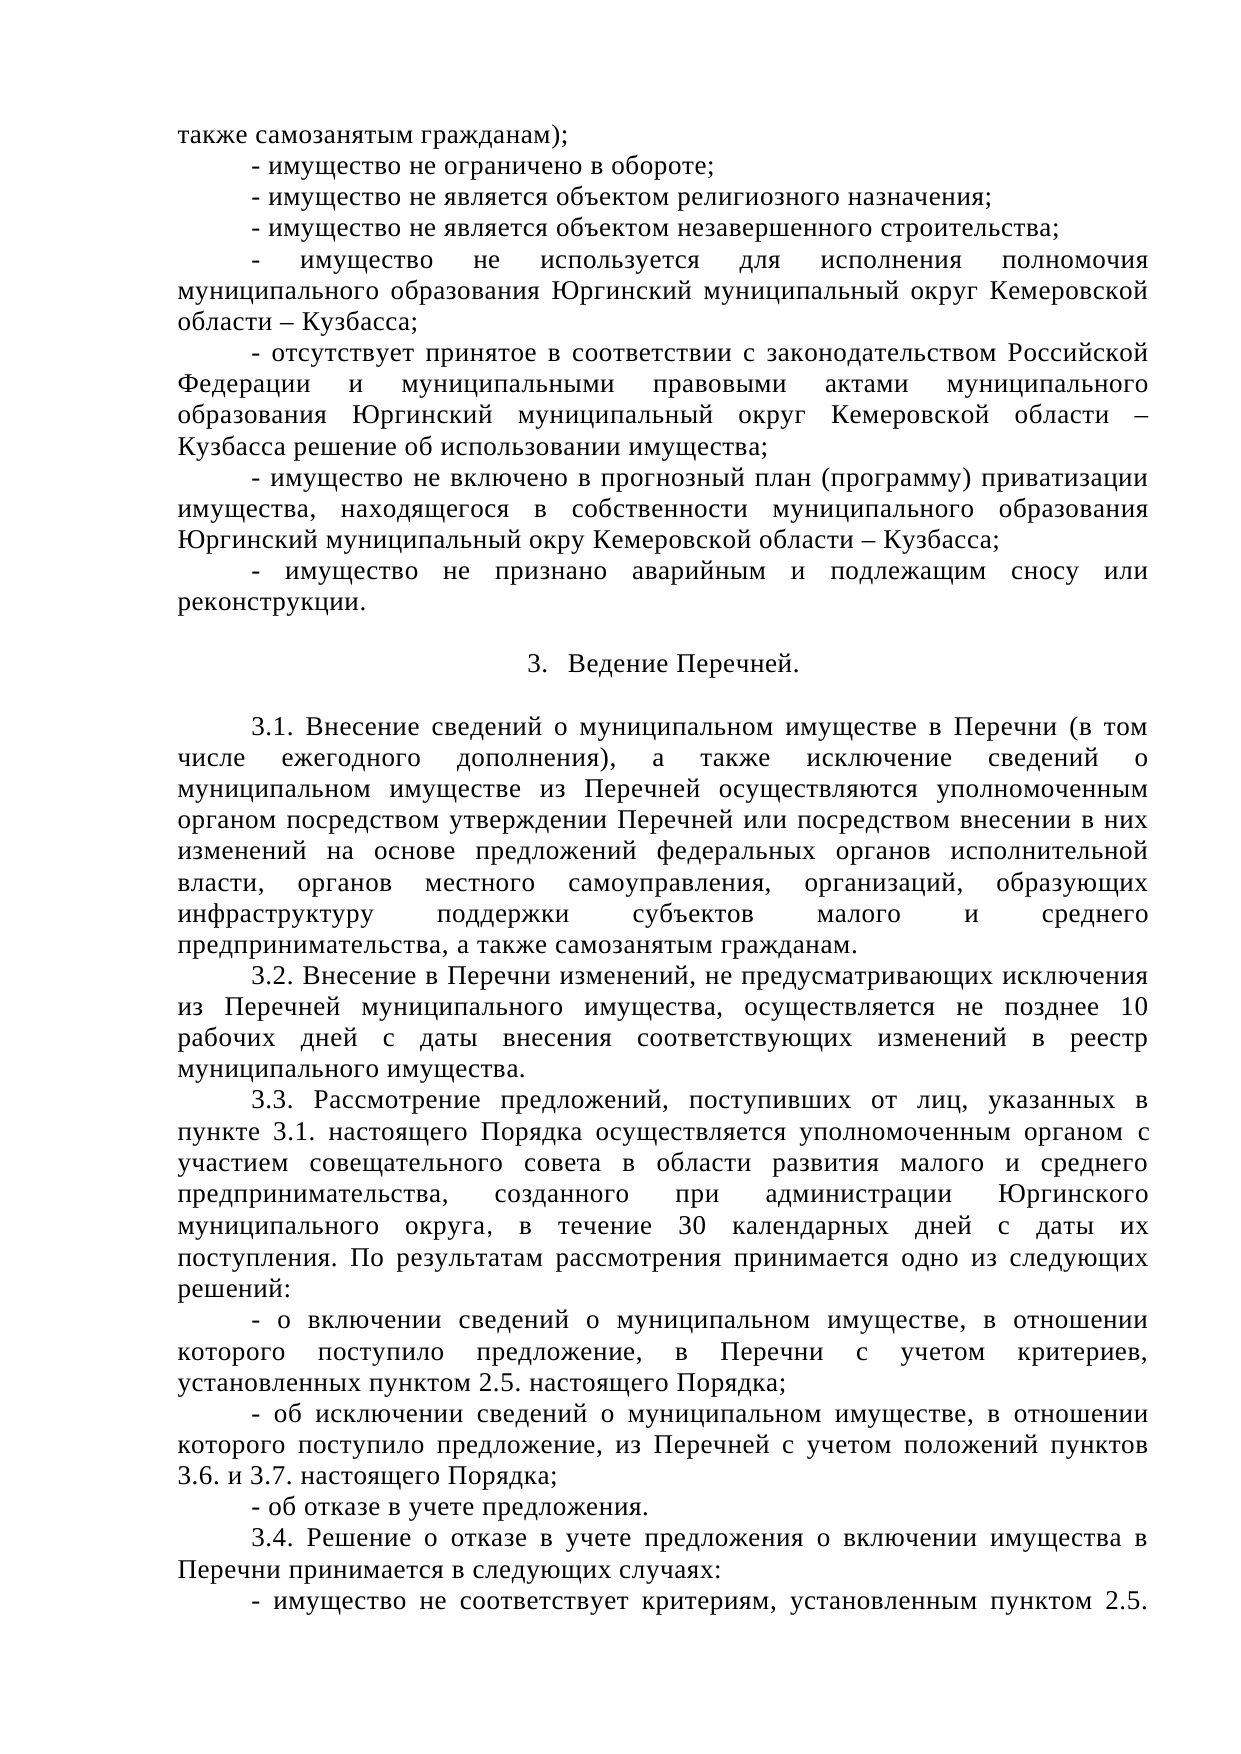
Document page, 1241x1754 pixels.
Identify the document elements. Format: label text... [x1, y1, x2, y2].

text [177, 118, 1149, 149]
text - об отказе в учете предложения. [177, 1490, 1149, 1522]
text 3.3. Рассмотрение предложений, поступивших от лиц, указанных в пункте 3.1. настоящего Порядка осуществляется уполномоченным органом с участием совещательного совета в области развития малого и среднего предпринимательства, созданного при администрации Юргинского муниципального округа, в течение 30 календарных дней с даты их поступления. По результатам рассмотрения принимается одно из следующих решений: [177, 1084, 1149, 1303]
text - имущество не является объектом незавершенного строительства; [177, 212, 1149, 243]
list Ведение Перечней. [177, 648, 1149, 679]
text - имущество не признано аварийным и подлежащим сносу или реконструкции. [177, 554, 1149, 616]
text 3.1. Внесение сведений о муниципальном имуществе в Перечни (в том числе ежегодного дополнения), а также исключение сведений о муниципальном имуществе из Перечней осуществляются уполномоченным органом посредством утверждении Перечней или посредством внесении в них изменений на основе предложений федеральных органов исполнительной власти, органов местного самоуправления, организаций, образующих инфраструктуру поддержки субъектов малого и среднего предпринимательства, а также самозанятым гражданам. [177, 710, 1149, 959]
text - имущество не является объектом религиозного назначения; [177, 180, 1149, 212]
text - об исключении сведений о муниципальном имуществе, в отношении которого поступило предложение, из Перечней с учетом положений пунктов 3.6. и 3.7. настоящего Порядка; [177, 1397, 1149, 1490]
text - отсутствует принятое в соответствии с законодательством Российской Федерации и муниципальными правовыми актами муниципального образования Юргинский муниципальный округ Кемеровской области – Кузбасса решение об использовании имущества; [177, 336, 1149, 461]
text - имущество не ограничено в обороте; [177, 149, 1149, 180]
text 3.2. Внесение в Перечни изменений, не предусматривающих исключения из Перечней муниципального имущества, осуществляется не позднее 10 рабочих дней с даты внесения соответствующих изменений в реестр муниципального имущества. [177, 959, 1149, 1084]
text 3.4. Решение о отказе в учете предложения о включении имущества в Перечни принимается в следующих случаях: [177, 1522, 1149, 1584]
text - имущество не используется для исполнения полномочия муниципального образования Юргинский муниципальный округ Кемеровской области – Кузбасса; [177, 243, 1149, 336]
text - имущество не включено в прогнозный план (программу) приватизации имущества, находящегося в собственности муниципального образования Юргинский муниципальный окру Кемеровской области – Кузбасса; [177, 461, 1149, 554]
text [177, 1584, 1149, 1615]
text - о включении сведений о муниципальном имуществе, в отношении которого поступило предложение, в Перечни с учетом критериев, установленных пунктом 2.5. настоящего Порядка; [177, 1303, 1149, 1397]
